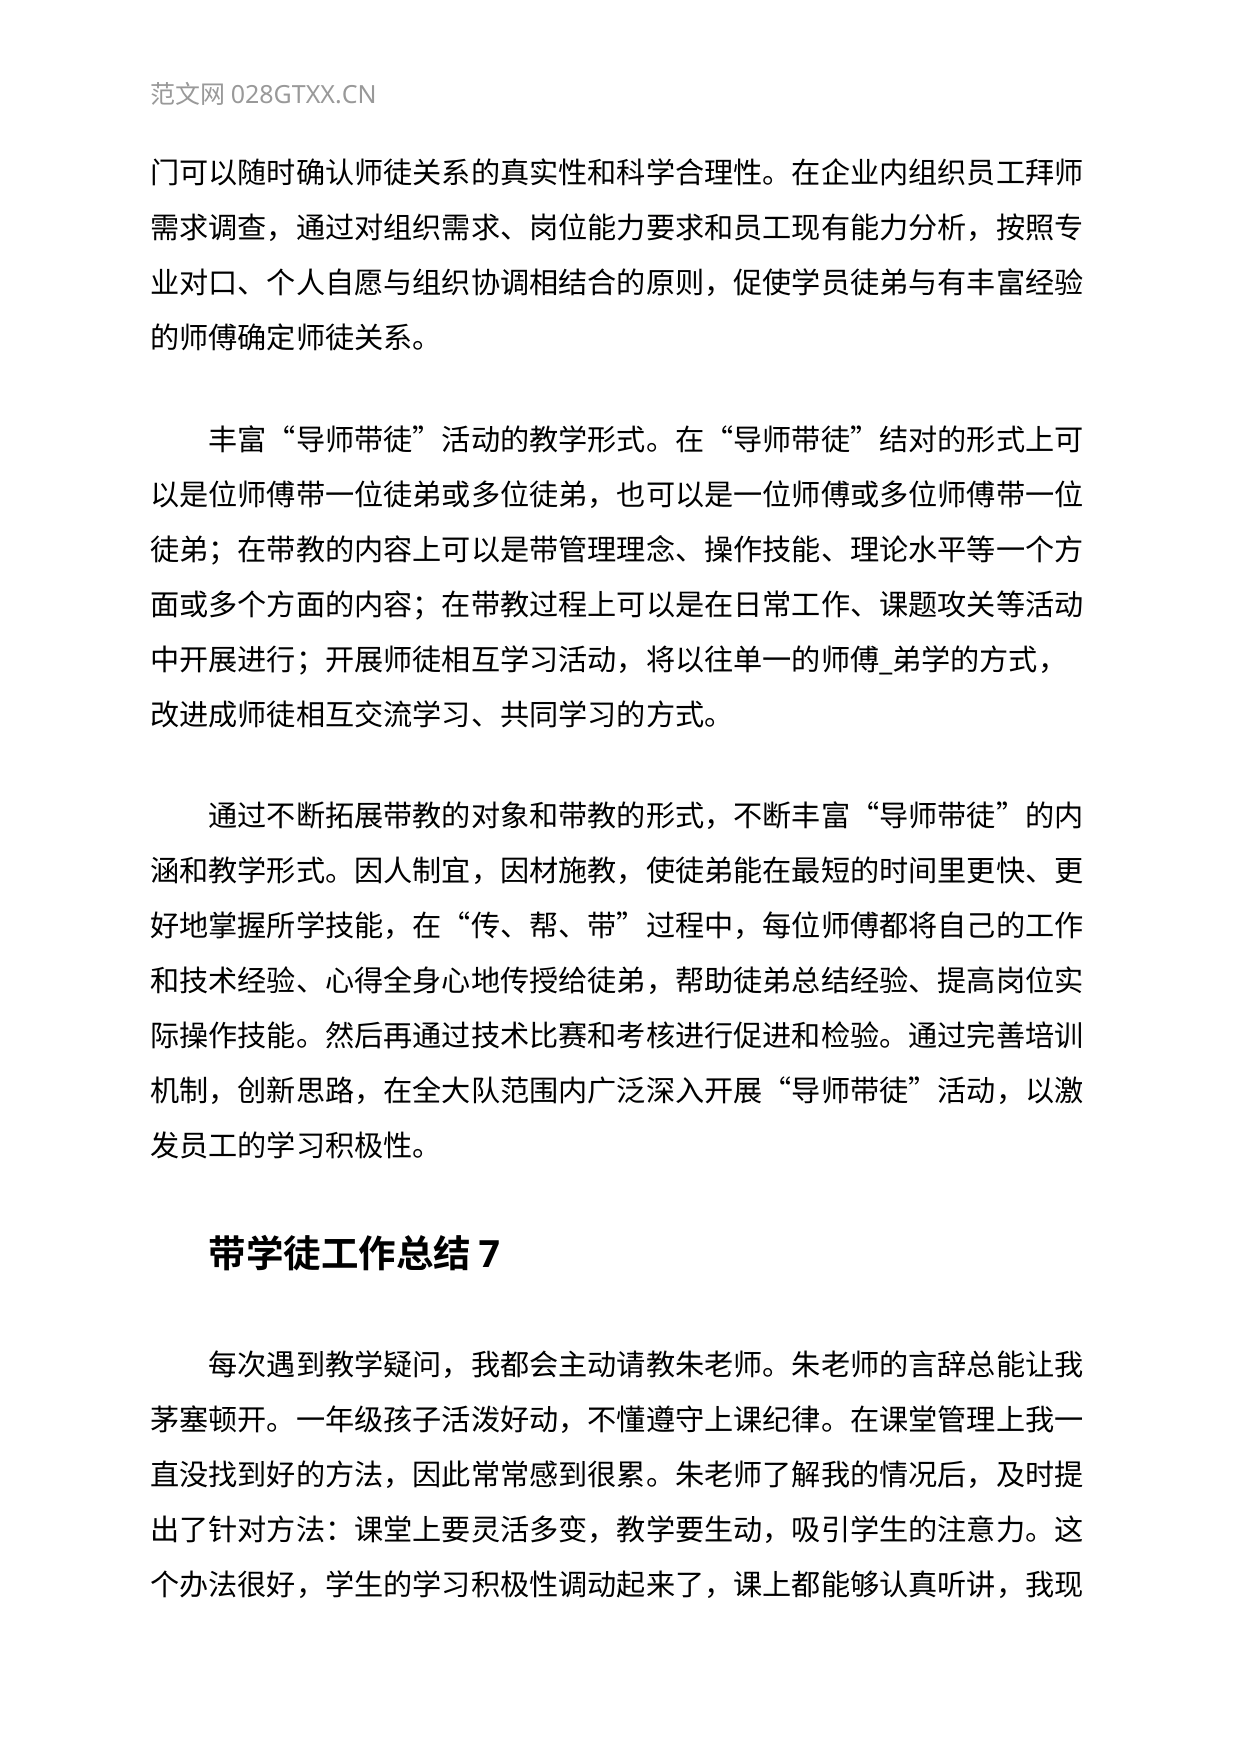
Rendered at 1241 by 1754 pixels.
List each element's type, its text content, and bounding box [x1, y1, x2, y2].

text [150, 1342, 1090, 1603]
text 丰富“导师带徒”活动的教学形式。在“导师带徒”结对的形式上可以是位师傅带一位徒弟或多位徒弟，也可以是一位师傅或多位师傅带一位徒弟；在带教的内容上可以是带管理理念、操作技能、理论水平等一个方面或多个方面的内容；在带教过程上可以是在日常工作、课题攻关等活动中开展进行；开展师徒相互学习活动，将以往单一的师傅_弟学的方式，改进成师徒相互交流学习、共同学习的方式。 [150, 416, 1090, 733]
text 通过不断拓展带教的对象和带教的形式，不断丰富“导师带徒”的内涵和教学形式。因人制宜，因材施教，使徒弟能在最短的时间里更快、更好地掌握所学技能，在“传、帮、带”过程中，每位师傅都将自己的工作和技术经验、心得全身心地传授给徒弟，帮助徒弟总结经验、提高岗位实际操作技能。然后再通过技术比赛和考核进行促进和检验。通过完善培训机制，创新思路，在全大队范围内广泛深入开展“导师带徒”活动，以激发员工的学习积极性。 [150, 793, 1090, 1164]
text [150, 150, 1090, 357]
text 带学徒工作总结7 [150, 1224, 1090, 1278]
